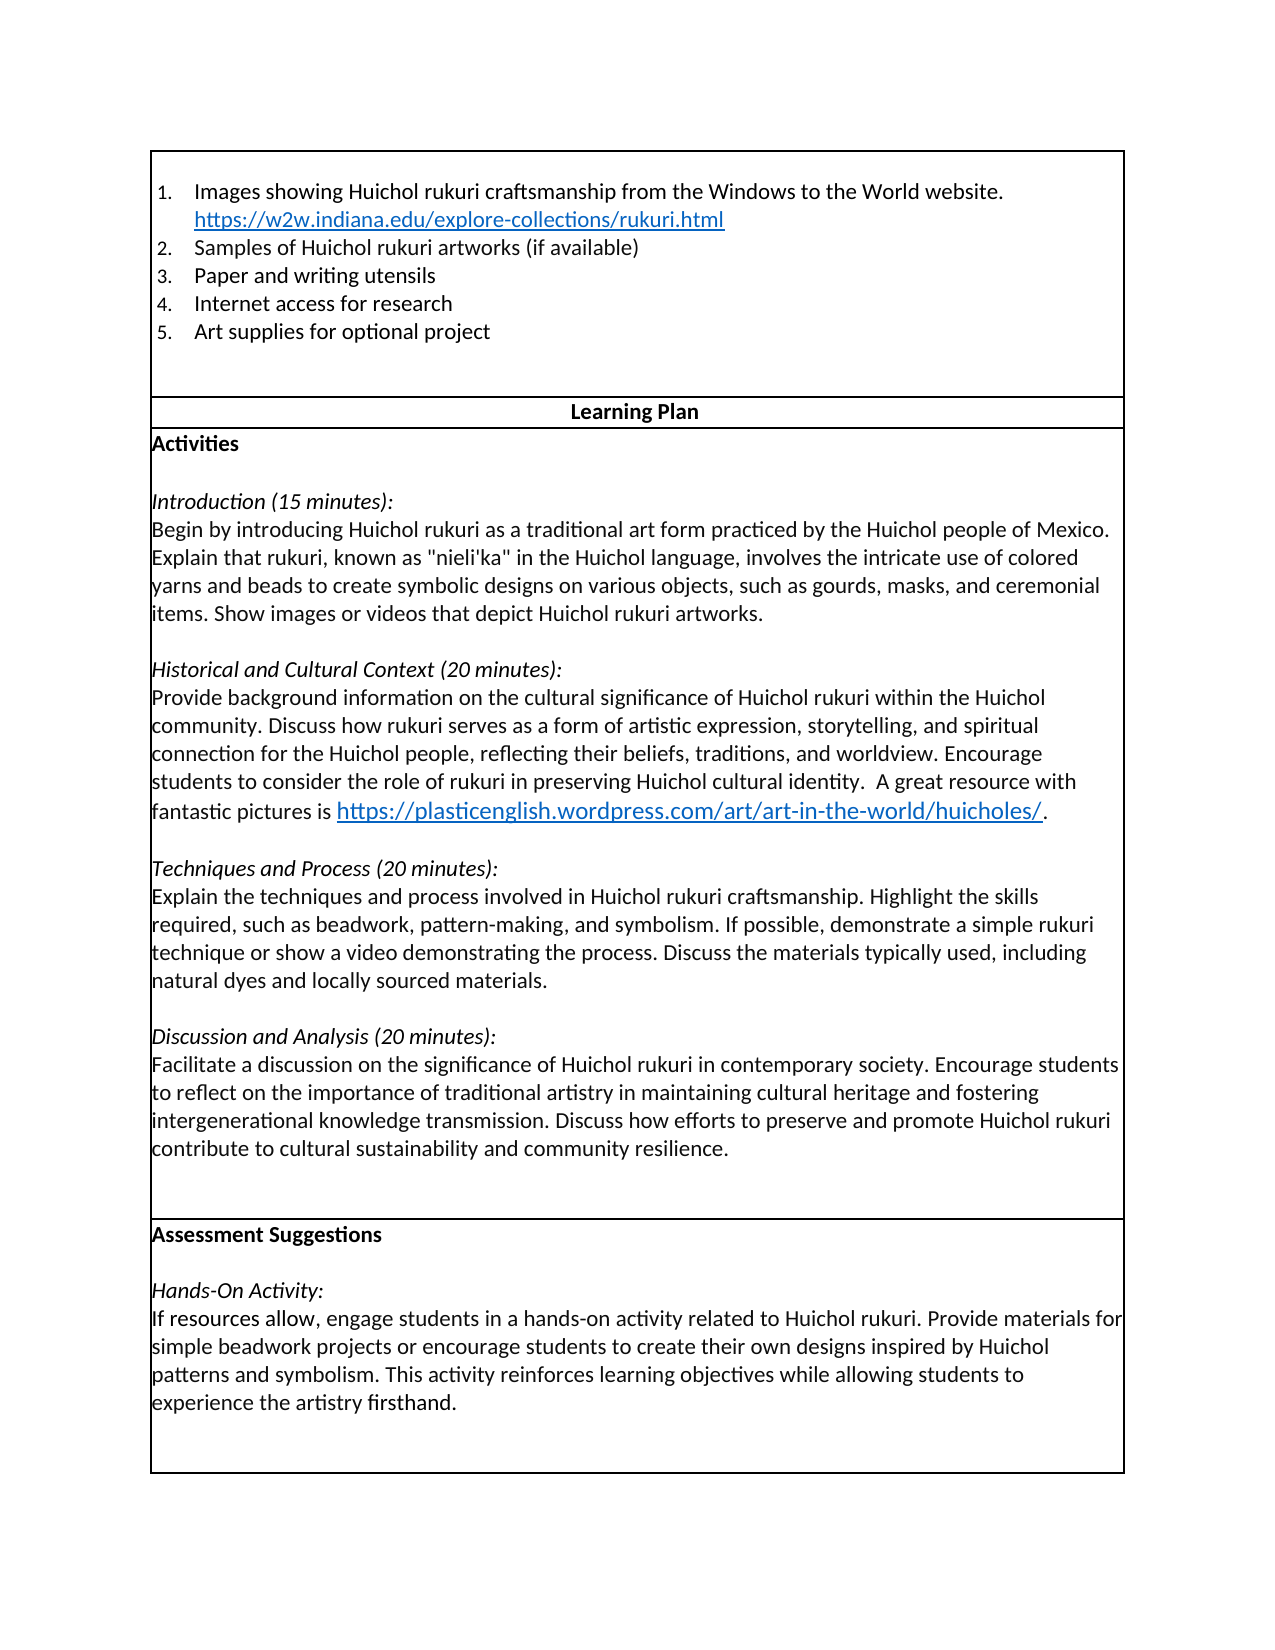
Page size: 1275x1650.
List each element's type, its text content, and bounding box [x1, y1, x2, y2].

table_cell Learning Plan [152, 398, 1123, 427]
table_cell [152, 1220, 1123, 1472]
table_cell Images showing Huichol rukuri craftsmanship from the Windows to the World website. https://w2w.indiana.edu/explore-collections/rukuri.html Samples of Huichol rukuri artworks (if available) Paper and writing utensils Internet access for research Art supplies for optional project [152, 152, 1123, 396]
table_cell Activities Introduction (15 minutes): Begin by introducing Huichol rukuri as a traditional art form practiced by the Huichol people of Mexico. Explain that rukuri, known as "nieli'ka" in the Huichol language, involves the intricate use of colored yarns and beads to create symbolic designs on various objects, such as gourds, masks, and ceremonial items. Show images or videos that depict Huichol rukuri artworks. Historical and Cultural Context (20 minutes): Provide background information on the cultural significance of Huichol rukuri within the Huichol community. Discuss how rukuri serves as a form of artistic expression, storytelling, and spiritual connection for the Huichol people, reflecting their beliefs, traditions, and worldview. Encourage students to consider the role of rukuri in preserving Huichol cultural identity. A great resource with fantastic pictures is https://plasticenglish.wordpress.com/art/art-in-the-world/huicholes/. Techniques and Process (20 minutes): Explain the techniques and process involved in Huichol rukuri craftsmanship. Highlight the skills required, such as beadwork, pattern-making, and symbolism. If possible, demonstrate a simple rukuri technique or show a video demonstrating the process. Discuss the materials typically used, including natural dyes and locally sourced materials. Discussion and Analysis (20 minutes): Facilitate a discussion on the significance of Huichol rukuri in contemporary society. Encourage students to reflect on the importance of traditional artistry in maintaining cultural heritage and fostering intergenerational knowledge transmission. Discuss how efforts to preserve and promote Huichol rukuri contribute to cultural sustainability and community resilience. [152, 429, 1123, 1218]
